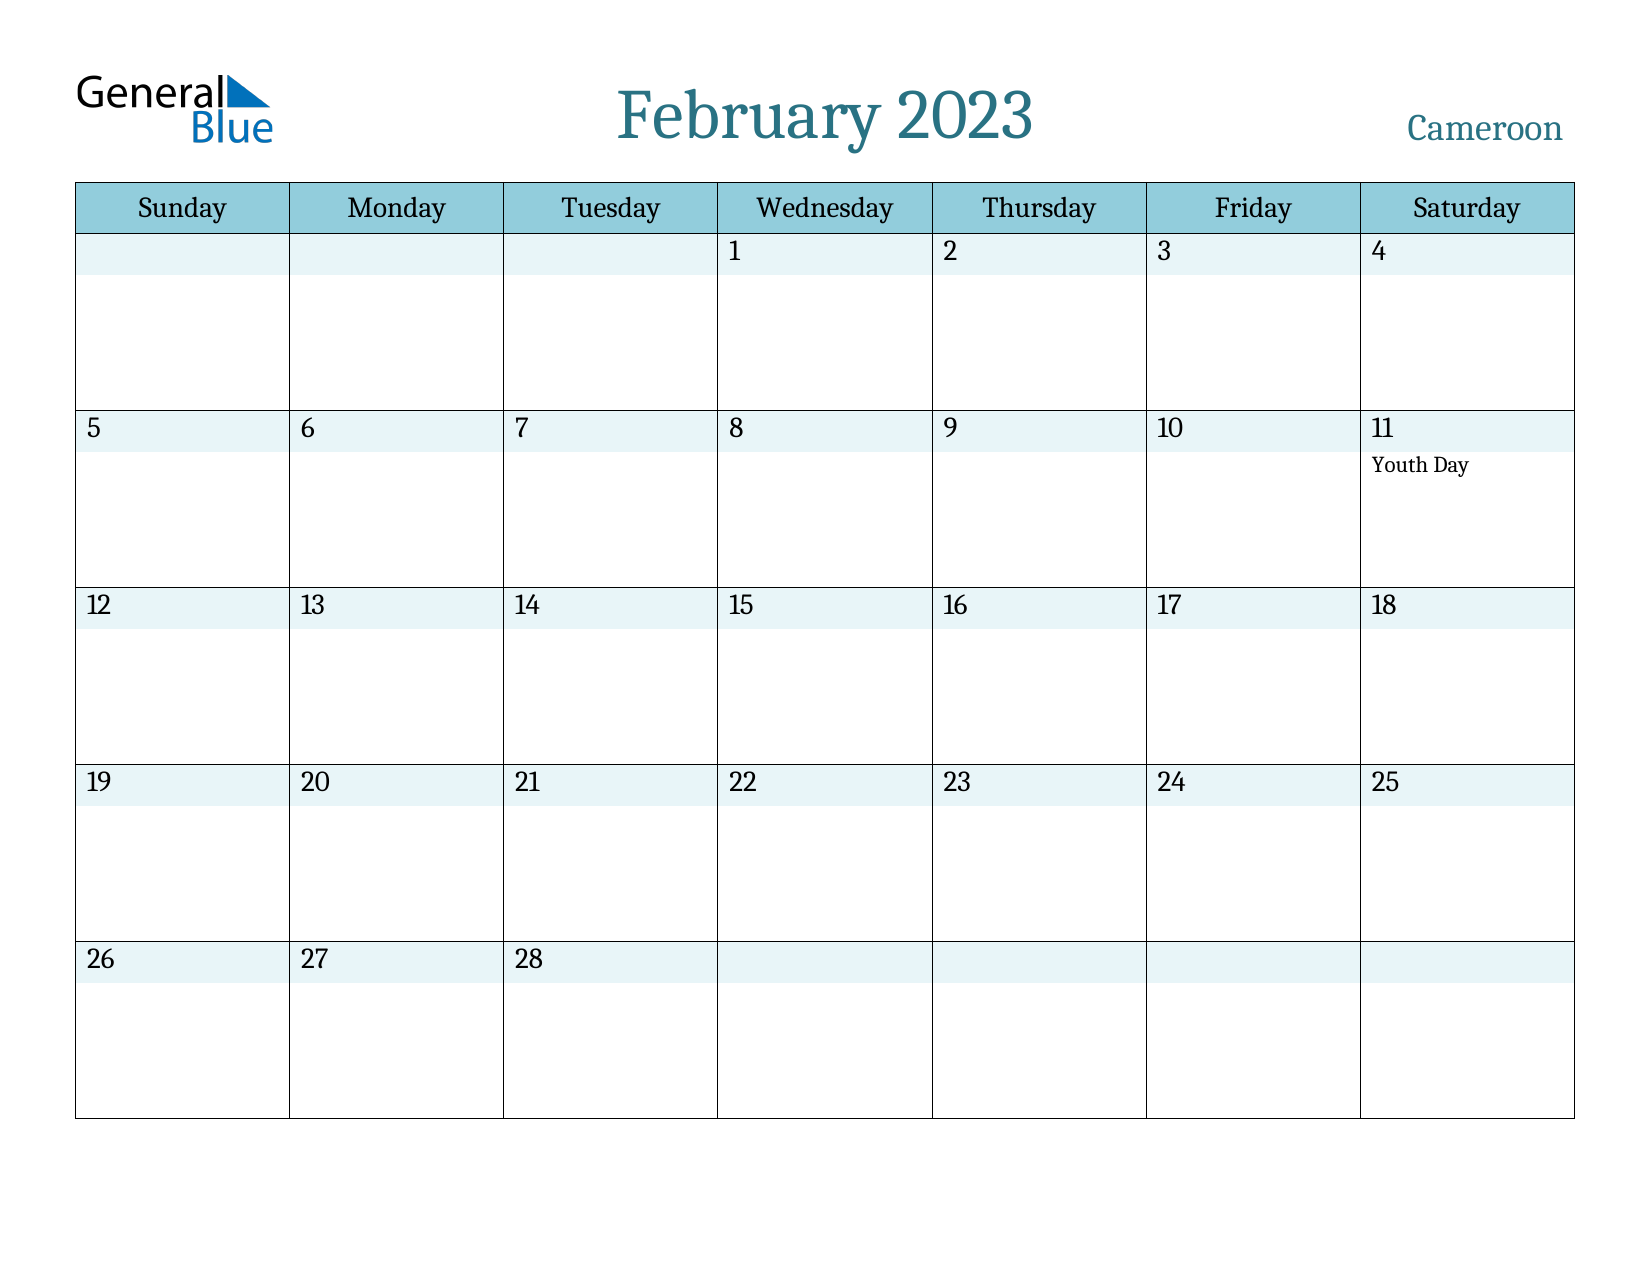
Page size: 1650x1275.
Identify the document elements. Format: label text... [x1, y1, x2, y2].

table_cell 12 [76, 588, 289, 629]
table_cell 23 [933, 765, 1146, 806]
table_header February 2023 [504, 75, 1146, 182]
table_cell 26 [76, 942, 289, 983]
table_cell [933, 629, 1146, 764]
table_cell 8 [718, 411, 932, 452]
table_cell [290, 629, 503, 764]
table_cell [1361, 275, 1574, 410]
table_header Cameroon [1146, 75, 1574, 182]
table_cell Tuesday [504, 183, 717, 233]
table_cell [290, 234, 503, 275]
table_cell 1 [718, 234, 932, 275]
table_cell [1361, 806, 1574, 941]
table_cell 27 [290, 942, 503, 983]
table_cell [504, 452, 717, 587]
table_cell 7 [504, 411, 717, 452]
table_cell 22 [718, 765, 932, 806]
table_cell 14 [504, 588, 717, 629]
table_cell [933, 942, 1146, 983]
table_cell [504, 234, 717, 275]
table_cell 20 [290, 765, 503, 806]
table_cell [1147, 983, 1360, 1118]
table_cell [718, 275, 932, 410]
table_cell [1361, 983, 1574, 1118]
table_cell [933, 275, 1146, 410]
table_cell 9 [933, 411, 1146, 452]
table_cell 18 [1361, 588, 1574, 629]
table_cell [504, 983, 717, 1118]
table_cell [933, 452, 1146, 587]
table_cell [1147, 629, 1360, 764]
table_cell Friday [1147, 183, 1360, 233]
table_cell [1147, 275, 1360, 410]
table_cell [290, 806, 503, 941]
table_cell 16 [933, 588, 1146, 629]
table_cell [290, 452, 503, 587]
table_cell Saturday [1361, 183, 1574, 233]
table_cell 5 [76, 411, 289, 452]
table_cell [718, 452, 932, 587]
table_cell 2 [933, 234, 1146, 275]
table_cell [718, 983, 932, 1118]
table_cell [933, 983, 1146, 1118]
table_cell [504, 806, 717, 941]
table_cell [504, 275, 717, 410]
table_cell 19 [76, 765, 289, 806]
table_cell 6 [290, 411, 503, 452]
table_cell [933, 806, 1146, 941]
table_header [76, 75, 503, 182]
table_cell [290, 275, 503, 410]
table_cell 15 [718, 588, 932, 629]
table_cell [1147, 942, 1360, 983]
table_cell [718, 629, 932, 764]
table_cell [1361, 629, 1574, 764]
table_cell Wednesday [718, 183, 932, 233]
table_cell 24 [1147, 765, 1360, 806]
table_cell [76, 452, 289, 587]
table_cell 11 [1361, 411, 1574, 452]
table_cell [76, 275, 289, 410]
table_cell [76, 629, 289, 764]
table_cell Sunday [76, 183, 289, 233]
table_cell 21 [504, 765, 717, 806]
table_cell Thursday [933, 183, 1146, 233]
table_cell 17 [1147, 588, 1360, 629]
table_cell 28 [504, 942, 717, 983]
table_cell 13 [290, 588, 503, 629]
table_cell [1147, 452, 1360, 587]
table_cell Monday [290, 183, 503, 233]
table_cell Youth Day [1361, 452, 1574, 587]
table_cell [718, 942, 932, 983]
table_cell 4 [1361, 234, 1574, 275]
table_cell 3 [1147, 234, 1360, 275]
table_cell 10 [1147, 411, 1360, 452]
table_cell [718, 806, 932, 941]
table_cell [76, 806, 289, 941]
table_cell [504, 629, 717, 764]
table_cell [290, 983, 503, 1118]
table_cell [1147, 806, 1360, 941]
table_cell [1361, 942, 1574, 983]
table_cell [76, 983, 289, 1118]
table_cell 25 [1361, 765, 1574, 806]
table_cell [76, 234, 289, 275]
picture [77, 75, 273, 143]
